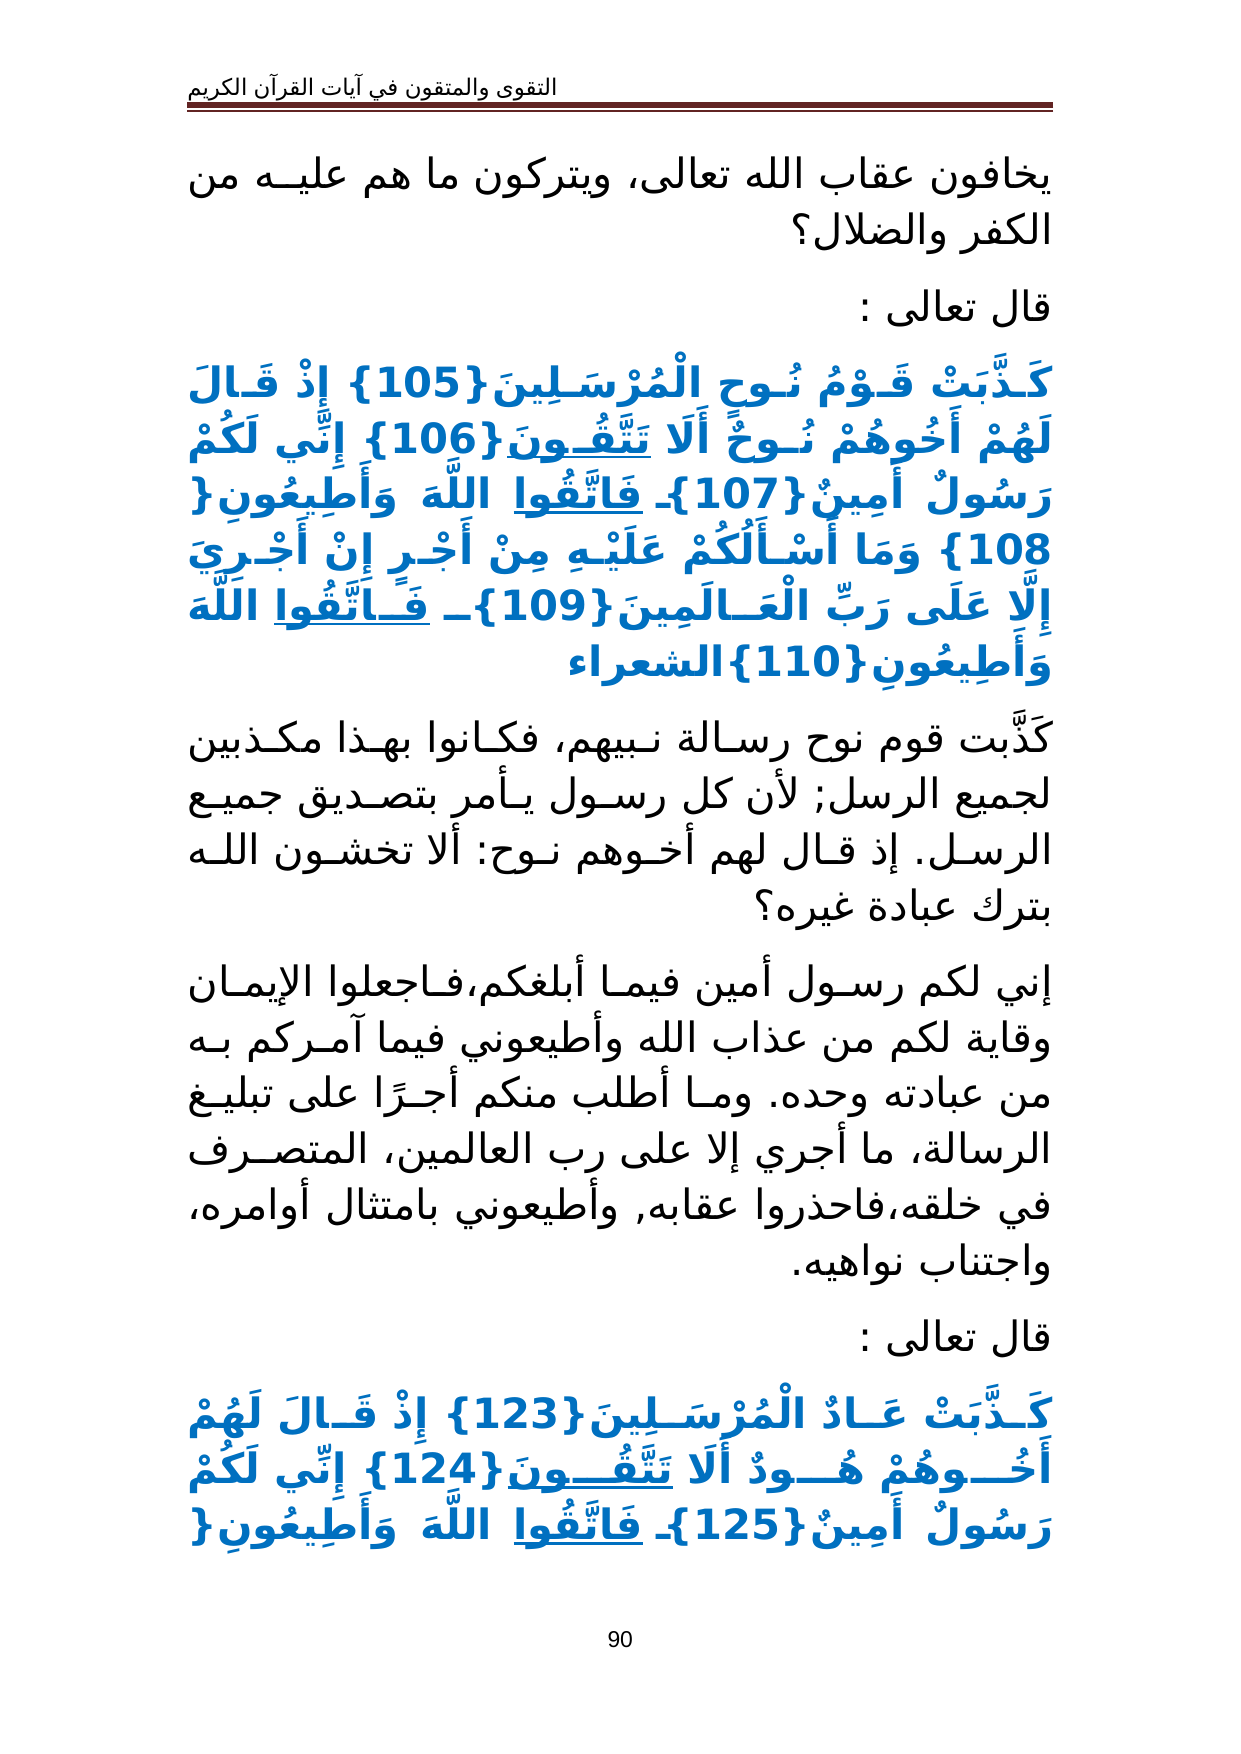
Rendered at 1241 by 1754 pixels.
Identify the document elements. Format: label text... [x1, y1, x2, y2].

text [187, 150, 1053, 254]
text قال تعالى : [187, 1313, 1053, 1362]
text قال تعالى : [187, 282, 1053, 331]
text كَذَّبَتْ قَوْمُ نُوحٍ الْمُرْسَلِينَ{105} إِذْ قَالَ لَهُمْ أَخُوهُمْ نُوحٌ أَلَا تَتَّقُونَ{106} إِنِّي لَكُمْ رَسُولٌ أَمِينٌ{107} فَاتَّقُوا اللَّهَ وَأَطِيعُونِ{108} وَمَا أَسْأَلُكُمْ عَلَيْهِ مِنْ أَجْرٍ إِنْ أَجْرِيَ إِلَّا عَلَى رَبِّ الْعَالَمِينَ{109} فَاتَّقُوا اللَّهَ وَأَطِيعُونِ{110}الشعراء [187, 359, 1053, 686]
text إني لكم رسول أمين فيما أبلغكم،فاجعلوا الإيمان وقاية لكم من عذاب الله وأطيعوني فيما آمركم به من عبادته وحده. وما أطلب منكم أجرًا على تبليغ الرسالة، ما أجري إلا على رب العالمين، المتصرف في خلقه،فاحذروا عقابه, وأطيعوني بامتثال أوامره، واجتناب نواهيه. [187, 958, 1053, 1285]
text كَذَّبت قوم نوح رسالة نبيهم، فكانوا بهذا مكذبين لجميع الرسل; لأن كل رسول يأمر بتصديق جميع الرسل. إذ قال لهم أخوهم نوح: ألا تخشون الله بترك عبادة غيره؟ [187, 714, 1053, 930]
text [187, 1389, 1053, 1549]
